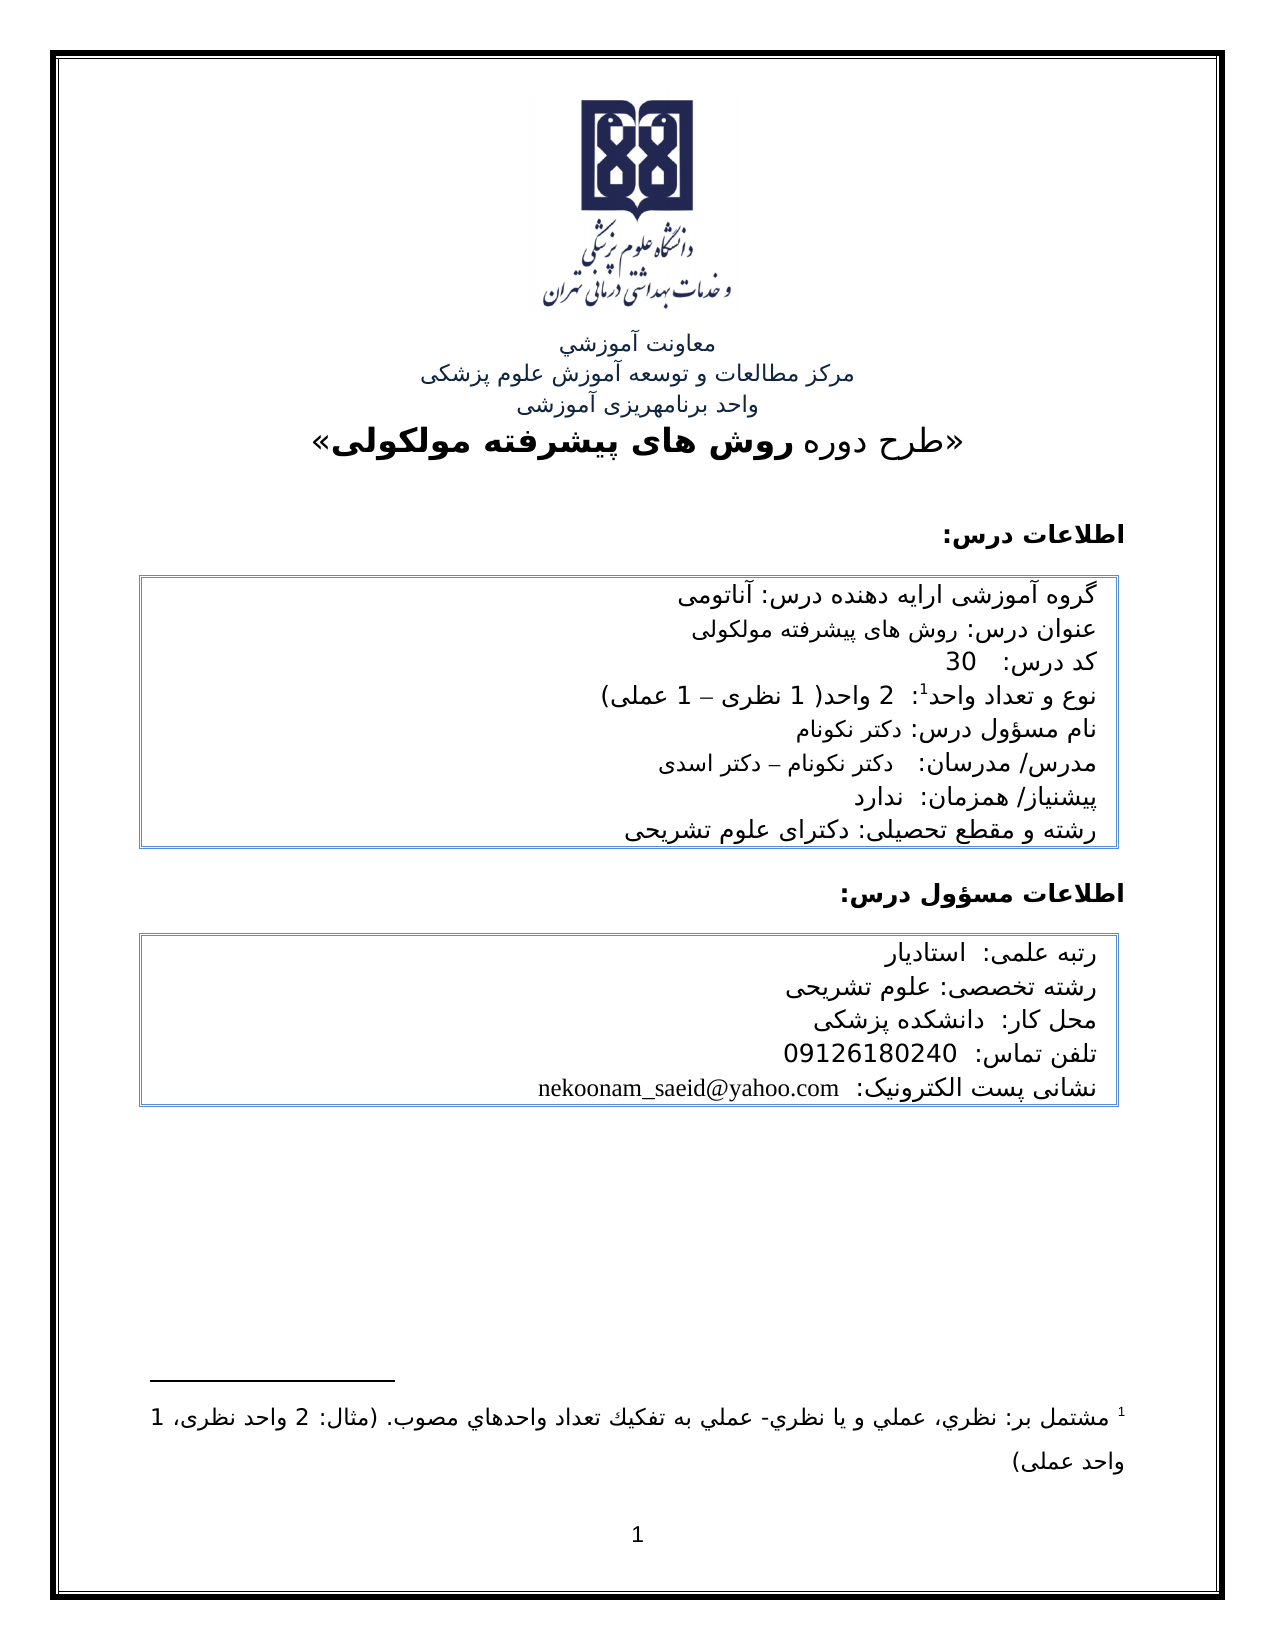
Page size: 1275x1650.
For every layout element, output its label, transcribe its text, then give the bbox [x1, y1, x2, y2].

text اطلاعات درس: [150, 521, 1125, 550]
text محل کار: دانشکده پزشکی [142, 1000, 1116, 1034]
text نشانی پست الکترونیک: nekoonam_saeid@yahoo.com [142, 1067, 1116, 1104]
picture [526, 90, 746, 316]
text «طرح دوره روش های پیشرفته مولکولی» [150, 422, 1125, 461]
text تلفن تماس: 09126180240 [142, 1034, 1116, 1067]
text پیشنیاز/ همزمان: ندارد [142, 776, 1116, 810]
text کد درس: 30 [142, 642, 1116, 676]
text رشته و مقطع تحصیلی: دکترای علوم تشریحی [142, 810, 1116, 846]
text مركز مطالعات و توسعه آموزش علوم پزشکی [150, 361, 1125, 387]
text رشته تخصصی: علوم تشریحی [142, 967, 1116, 1000]
text معاونت آموزشي [150, 330, 1125, 357]
text رتبه علمی: استادیار [142, 936, 1116, 967]
text عنوان درس: روش های پیشرفته مولکولی [142, 609, 1116, 642]
text اطلاعات مسؤول درس: [150, 879, 1125, 908]
text نوع و تعداد واحد: 2 واحد( 1 نظری – 1 عملی) [142, 676, 1116, 709]
text نام مسؤول درس: دکتر نکونام [142, 709, 1116, 743]
text مدرس/ مدرسان: دکتر نکونام – دکتر اسدی [142, 743, 1116, 776]
text واحد برنامهریزی آموزشی [150, 391, 1125, 418]
text گروه آموزشی ارایه دهنده درس: آناتومی [142, 578, 1116, 609]
